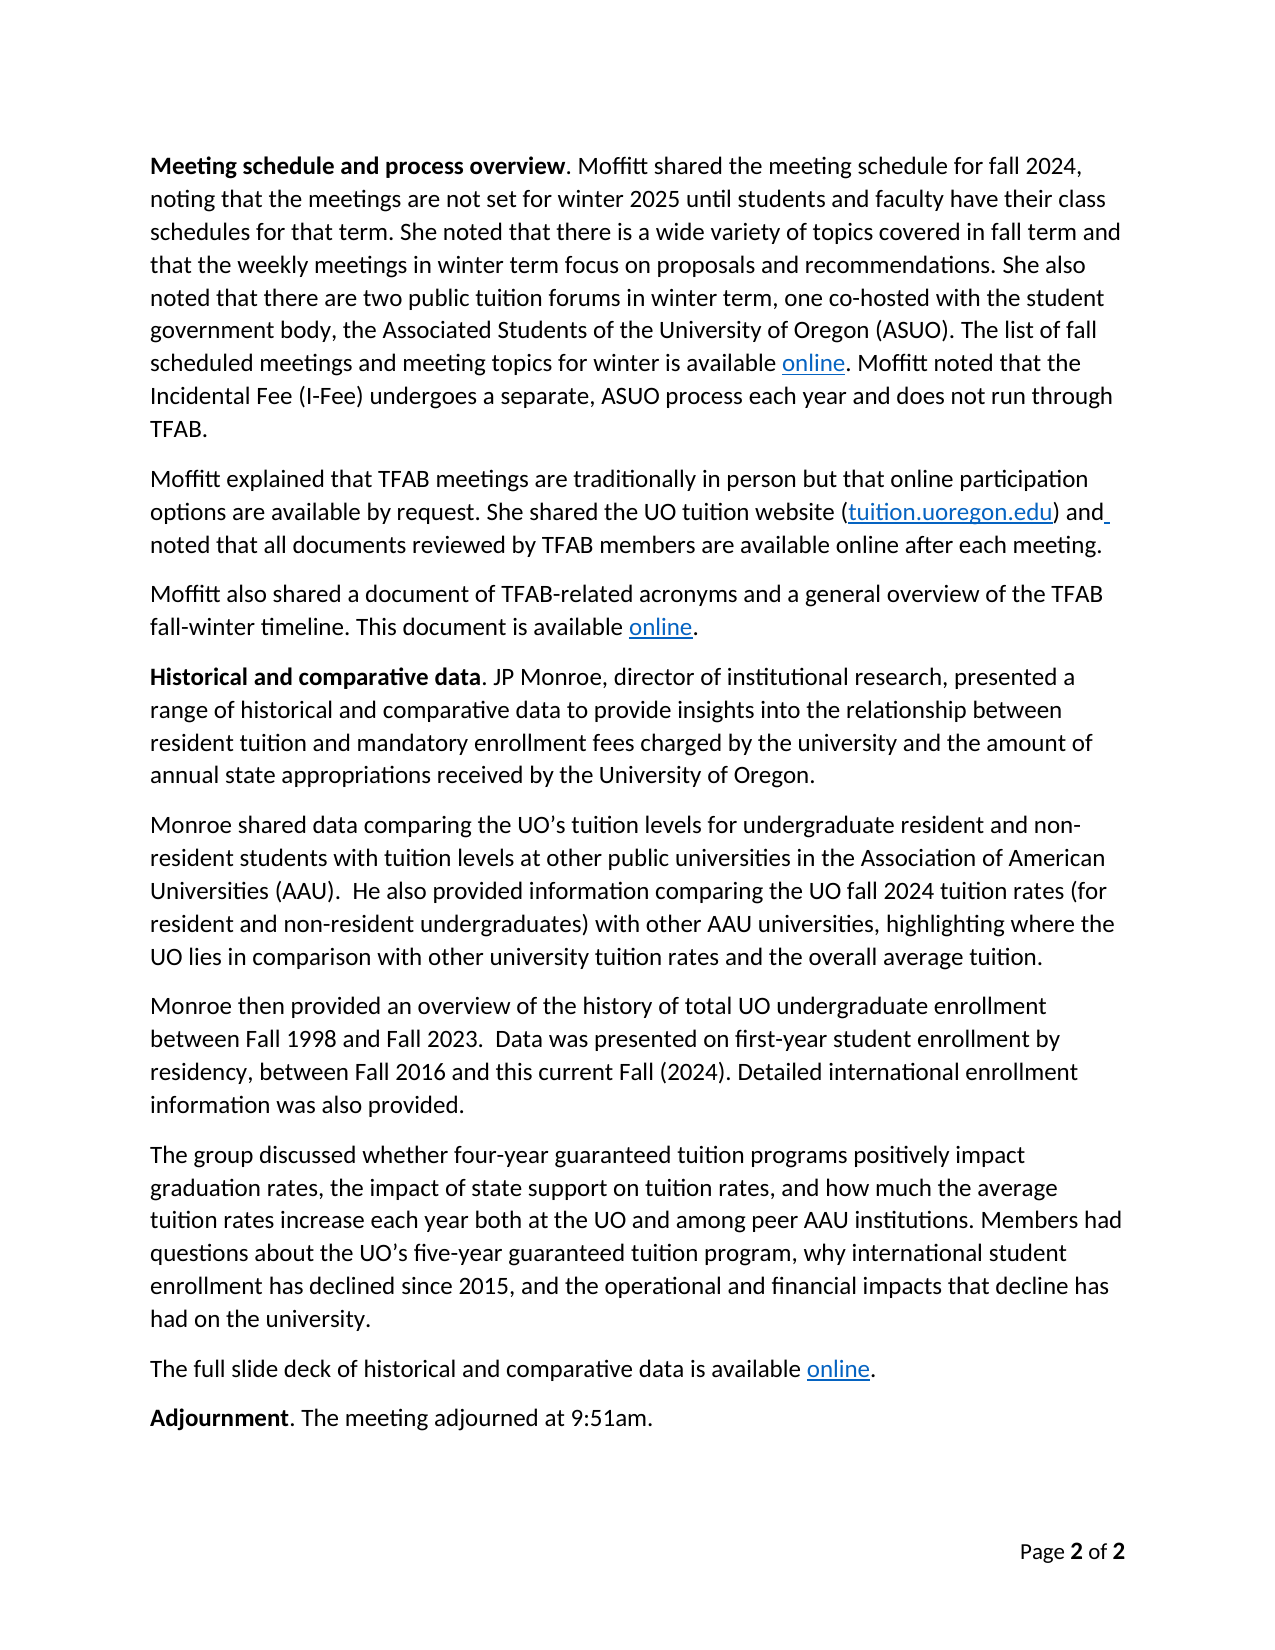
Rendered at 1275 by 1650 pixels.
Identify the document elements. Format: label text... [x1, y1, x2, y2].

text Meeting schedule and process overview. Moffitt shared the meeting schedule for fall 2024, noting that the meetings are not set for winter 2025 until students and faculty have their class schedules for that term. She noted that there is a wide variety of topics covered in fall term and that the weekly meetings in winter term focus on proposals and recommendations. She also noted that there are two public tuition forums in winter term, one co-hosted with the student government body, the Associated Students of the University of Oregon (ASUO). The list of fall scheduled meetings and meeting topics for winter is available online. Moffitt noted that the Incidental Fee (I-Fee) undergoes a separate, ASUO process each year and does not run through TFAB. [150, 150, 1125, 444]
text Moffitt also shared a document of TFAB-related acronyms and a general overview of the TFAB fall-winter timeline. This document is available online. [150, 578, 1125, 642]
text Moffitt explained that TFAB meetings are traditionally in person but that online participation options are available by request. She shared the UO tuition website (tuition.uoregon.edu) and noted that all documents reviewed by TFAB members are available online after each meeting. [150, 463, 1125, 559]
text Monroe shared data comparing the UO’s tuition levels for undergraduate resident and non-resident students with tuition levels at other public universities in the Association of American Universities (AAU). He also provided information comparing the UO fall 2024 tuition rates (for resident and non-resident undergraduates) with other AAU universities, highlighting where the UO lies in comparison with other university tuition rates and the overall average tuition. [150, 809, 1125, 971]
text Adjournment. The meeting adjourned at 9:51am. [150, 1402, 1125, 1463]
text Monroe then provided an overview of the history of total UO undergraduate enrollment between Fall 1998 and Fall 2023. Data was presented on first-year student enrollment by residency, between Fall 2016 and this current Fall (2024). Detailed international enrollment information was also provided. [150, 990, 1125, 1120]
text Historical and comparative data. JP Monroe, director of institutional research, presented a range of historical and comparative data to provide insights into the relationship between resident tuition and mandatory enrollment fees charged by the university and the amount of annual state appropriations received by the University of Oregon. [150, 661, 1125, 790]
text The group discussed whether four-year guaranteed tuition programs positively impact graduation rates, the impact of state support on tuition rates, and how much the average tuition rates increase each year both at the UO and among peer AAU institutions. Members had questions about the UO’s five-year guaranteed tuition program, why international student enrollment has declined since 2015, and the operational and financial impacts that decline has had on the university. [150, 1139, 1125, 1334]
text The full slide deck of historical and comparative data is available online. [150, 1353, 1125, 1383]
